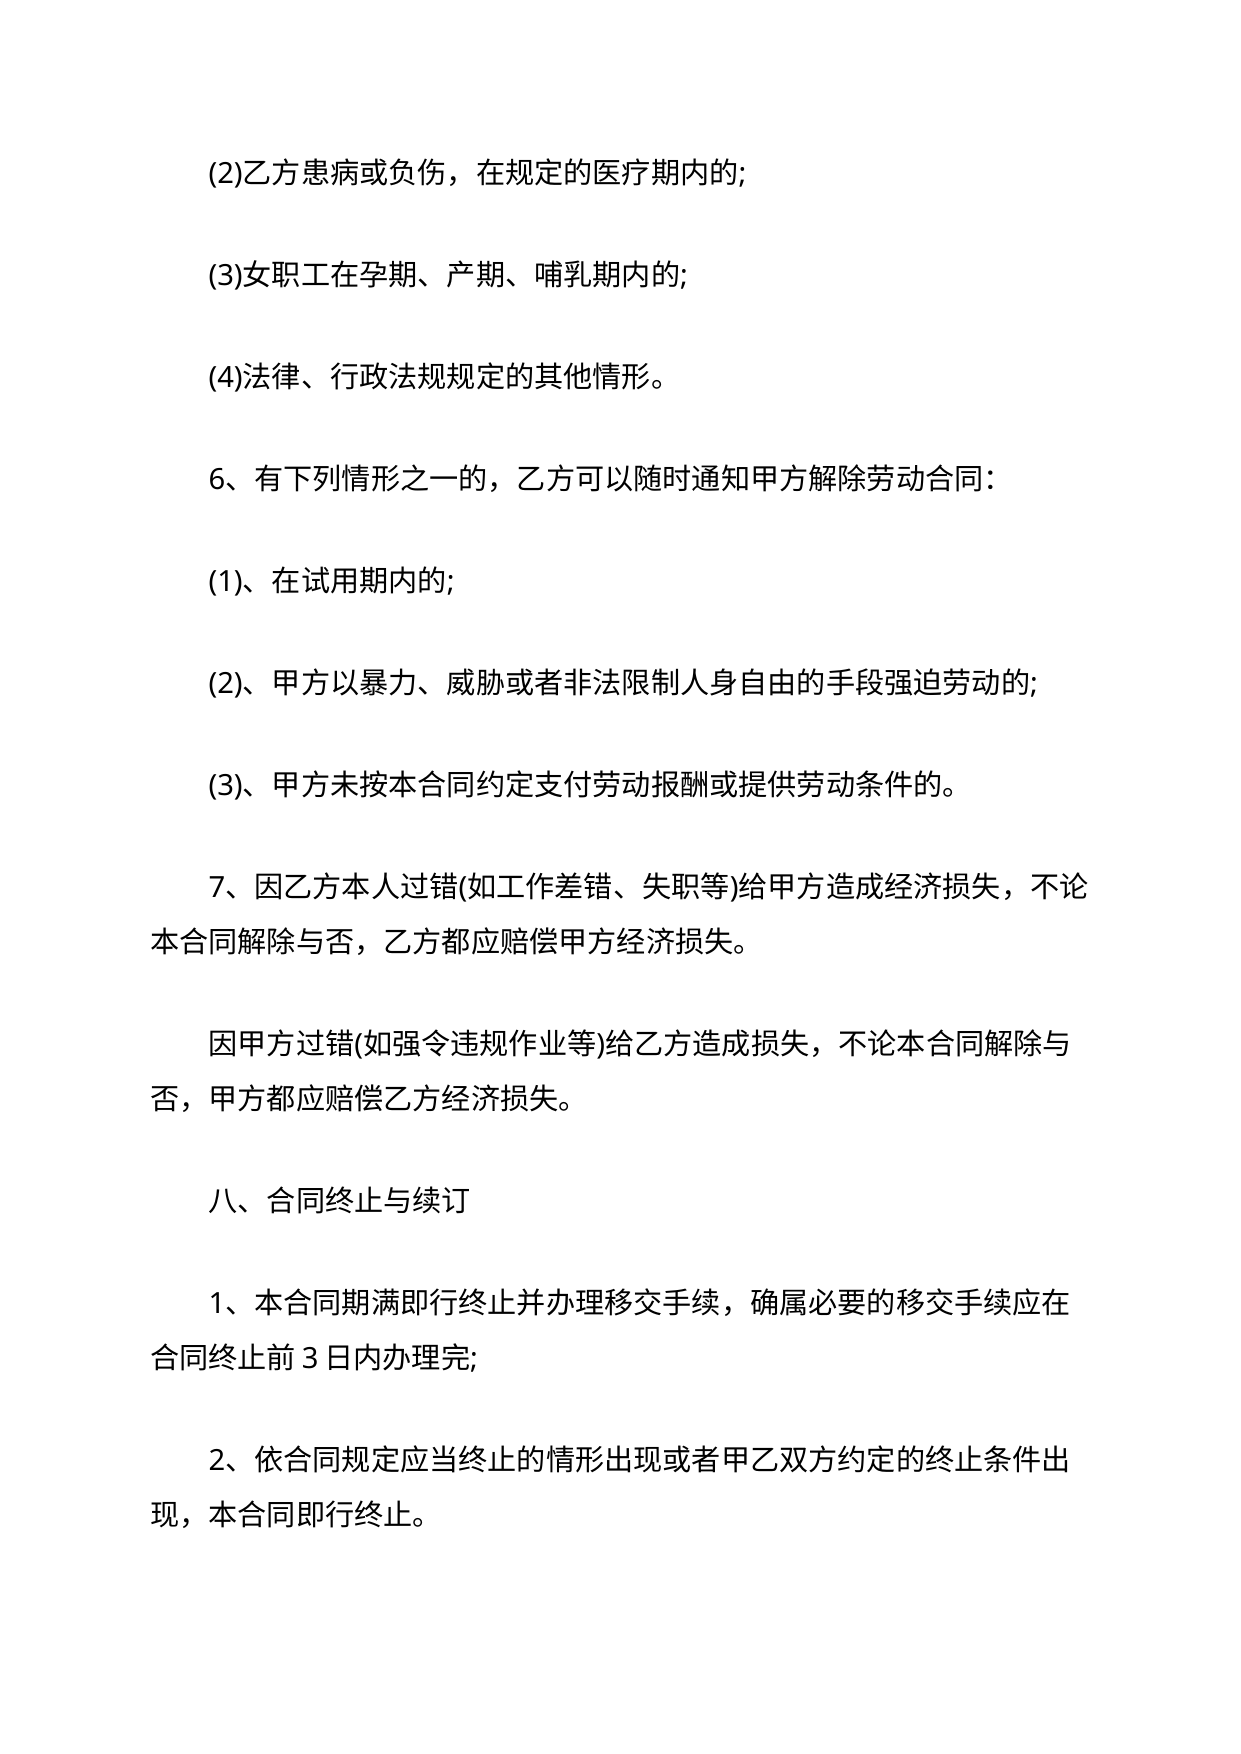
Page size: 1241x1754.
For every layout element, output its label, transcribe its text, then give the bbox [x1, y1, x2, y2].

text 7、因乙方本人过错(如工作差错、失职等)给甲方造成经济损失，不论本合同解除与否，乙方都应赔偿甲方经济损失。 [150, 864, 1090, 961]
text 因甲方过错(如强令违规作业等)给乙方造成损失，不论本合同解除与否，甲方都应赔偿乙方经济损失。 [150, 1021, 1090, 1118]
text 八、合同终止与续订 [150, 1177, 1090, 1220]
text 6、有下列情形之一的，乙方可以随时通知甲方解除劳动合同： [150, 456, 1090, 498]
text (3)女职工在孕期、产期、哺乳期内的; [150, 252, 1090, 294]
text (4)法律、行政法规规定的其他情形。 [150, 354, 1090, 396]
text (1)、在试用期内的; [150, 558, 1090, 600]
text 1、本合同期满即行终止并办理移交手续，确属必要的移交手续应在合同终止前3日内办理完; [150, 1279, 1090, 1377]
text (2)、甲方以暴力、威胁或者非法限制人身自由的手段强迫劳动的; [150, 660, 1090, 702]
text 2、依合同规定应当终止的情形出现或者甲乙双方约定的终止条件出现，本合同即行终止。 [150, 1436, 1090, 1533]
text (2)乙方患病或负伤，在规定的医疗期内的; [150, 150, 1090, 192]
text (3)、甲方未按本合同约定支付劳动报酬或提供劳动条件的。 [150, 762, 1090, 804]
